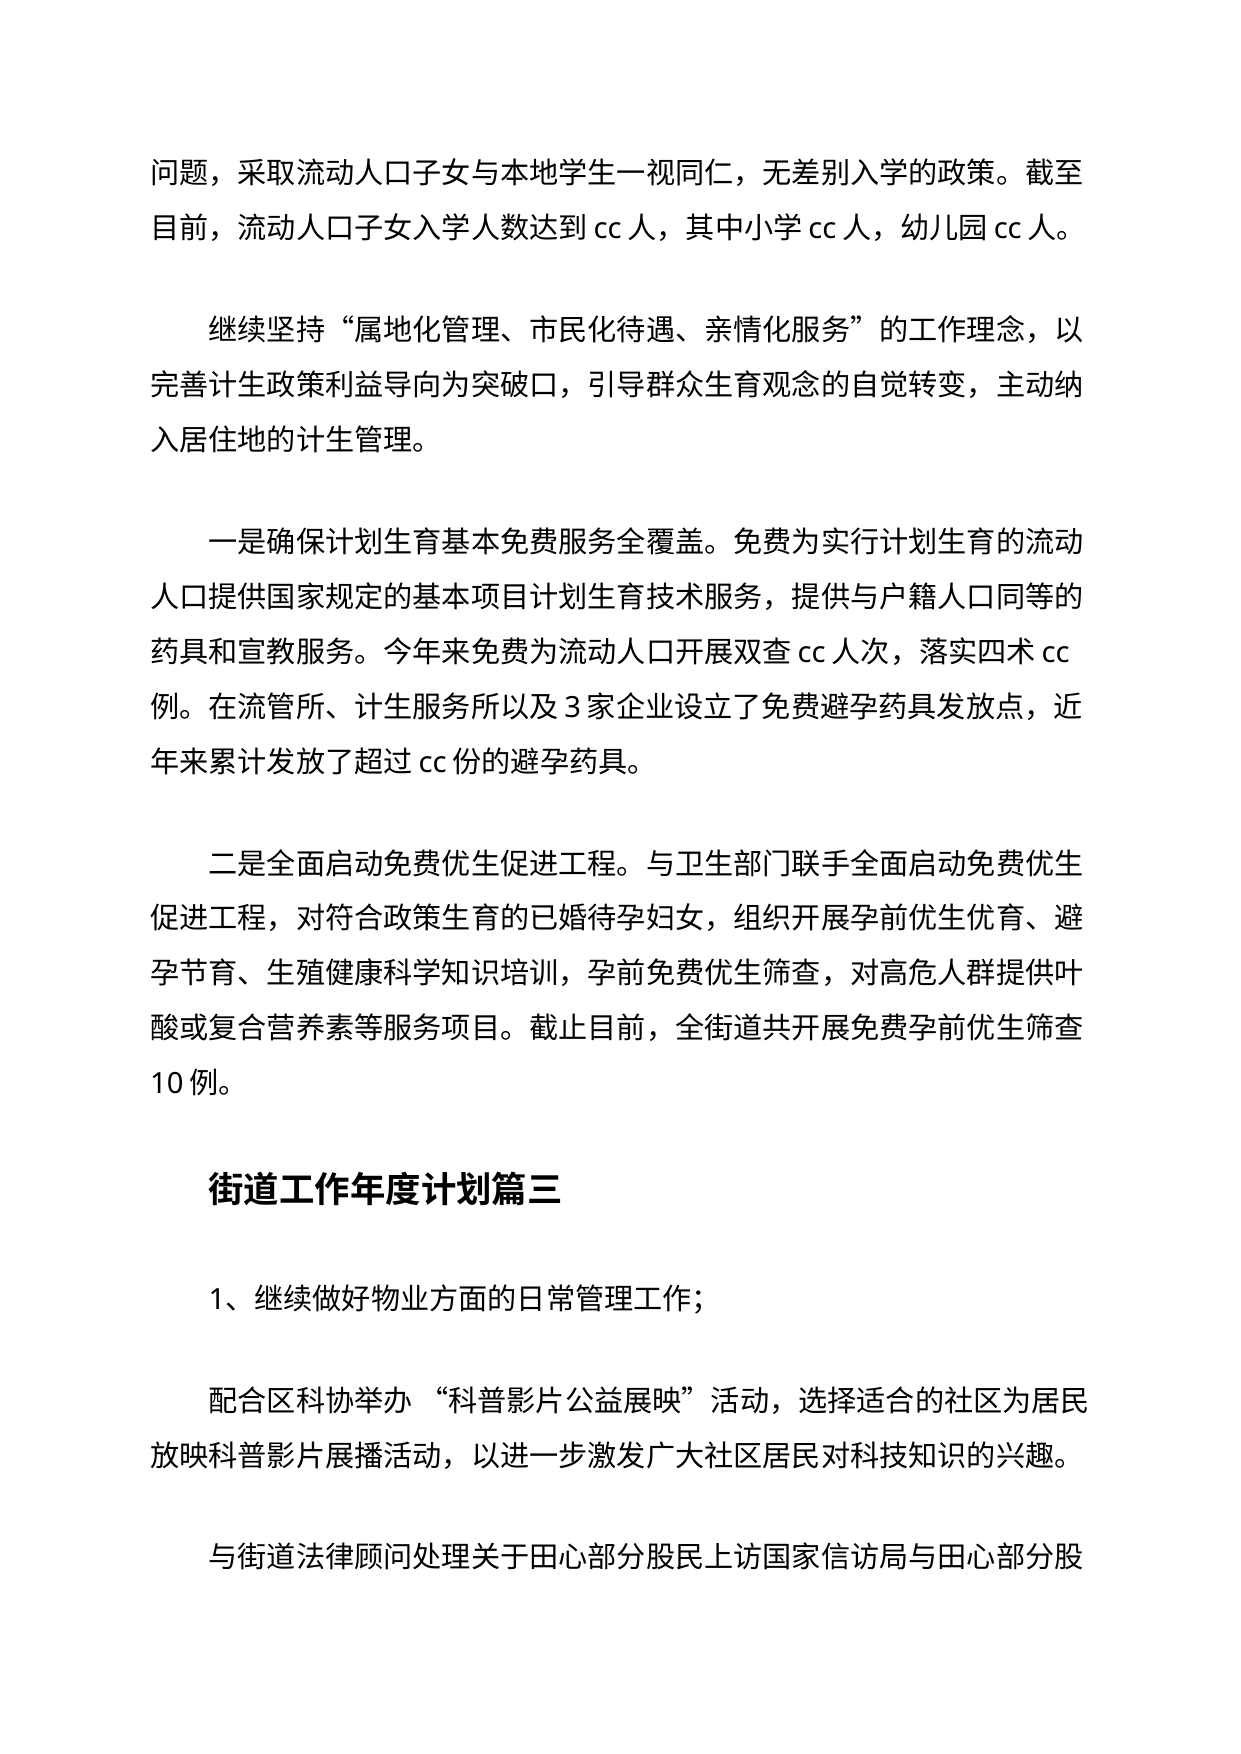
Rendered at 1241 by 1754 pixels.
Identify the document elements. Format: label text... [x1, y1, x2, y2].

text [150, 150, 1090, 247]
text 街道工作年度计划篇三 [150, 1162, 1090, 1213]
text 一是确保计划生育基本免费服务全覆盖。免费为实行计划生育的流动人口提供国家规定的基本项目计划生育技术服务，提供与户籍人口同等的药具和宣教服务。今年来免费为流动人口开展双查cc人次，落实四术cc例。在流管所、计生服务所以及3家企业设立了免费避孕药具发放点，近年来累计发放了超过cc份的避孕药具。 [150, 518, 1090, 781]
text 配合区科协举办 “科普影片公益展映”活动，选择适合的社区为居民放映科普影片展播活动，以进一步激发广大社区居民对科技知识的兴趣。 [150, 1377, 1090, 1474]
text 1、继续做好物业方面的日常管理工作； [150, 1275, 1090, 1318]
text 继续坚持“属地化管理、市民化待遇、亲情化服务”的工作理念，以完善计生政策利益导向为突破口，引导群众生育观念的自觉转变，主动纳入居住地的计生管理。 [150, 307, 1090, 459]
text 二是全面启动免费优生促进工程。与卫生部门联手全面启动免费优生促进工程，对符合政策生育的已婚待孕妇女，组织开展孕前优生优育、避孕节育、生殖健康科学知识培训，孕前免费优生筛查，对高危人群提供叶酸或复合营养素等服务项目。截止目前，全街道共开展免费孕前优生筛查10例。 [150, 840, 1090, 1102]
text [150, 1534, 1090, 1576]
